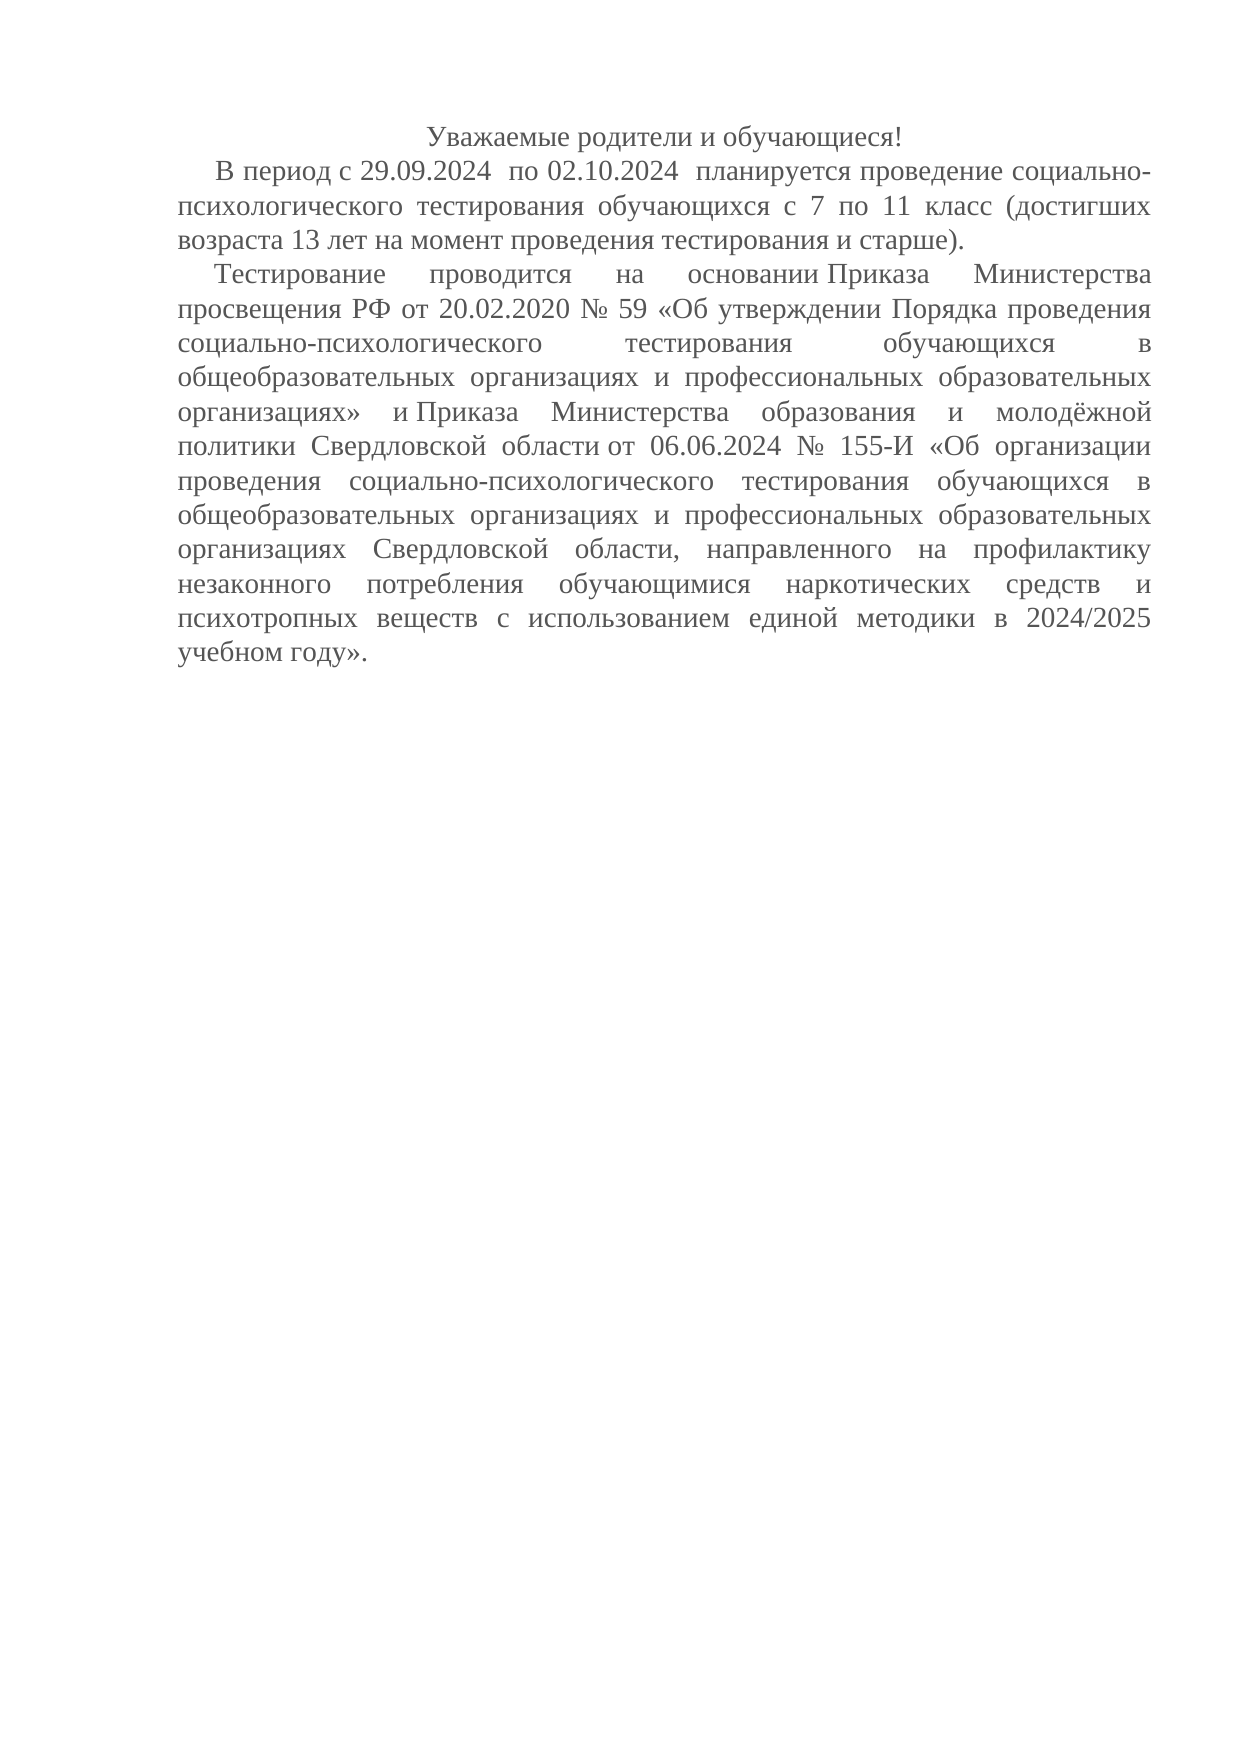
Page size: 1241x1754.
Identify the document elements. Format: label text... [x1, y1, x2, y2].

text Уважаемые родители и обучающиеся! [177, 118, 1152, 152]
text В период с 29.09.2024 по 02.10.2024 планируется проведение социально-психологического тестирования обучающихся с 7 по 11 класс (достигших возраста 13 лет на момент проведения тестирования и старше). [177, 152, 1152, 256]
text Тестирование проводится на основании Приказа Министерства просвещения РФ от 20.02.2020 № 59 «Об утверждении Порядка проведения социально-психологического тестирования обучающихся в общеобразовательных организациях и профессиональных образовательных организациях» и Приказа Министерства образования и молодёжной политики Свердловской области от 06.06.2024 № 155-И «Об организации проведения социально-психологического тестирования обучающихся в общеобразовательных организациях и профессиональных образовательных организациях Свердловской области, направленного на профилактику незаконного потребления обучающимися наркотических средств и психотропных веществ с использованием единой методики в 2024/2025 учебном году». [177, 256, 1152, 668]
